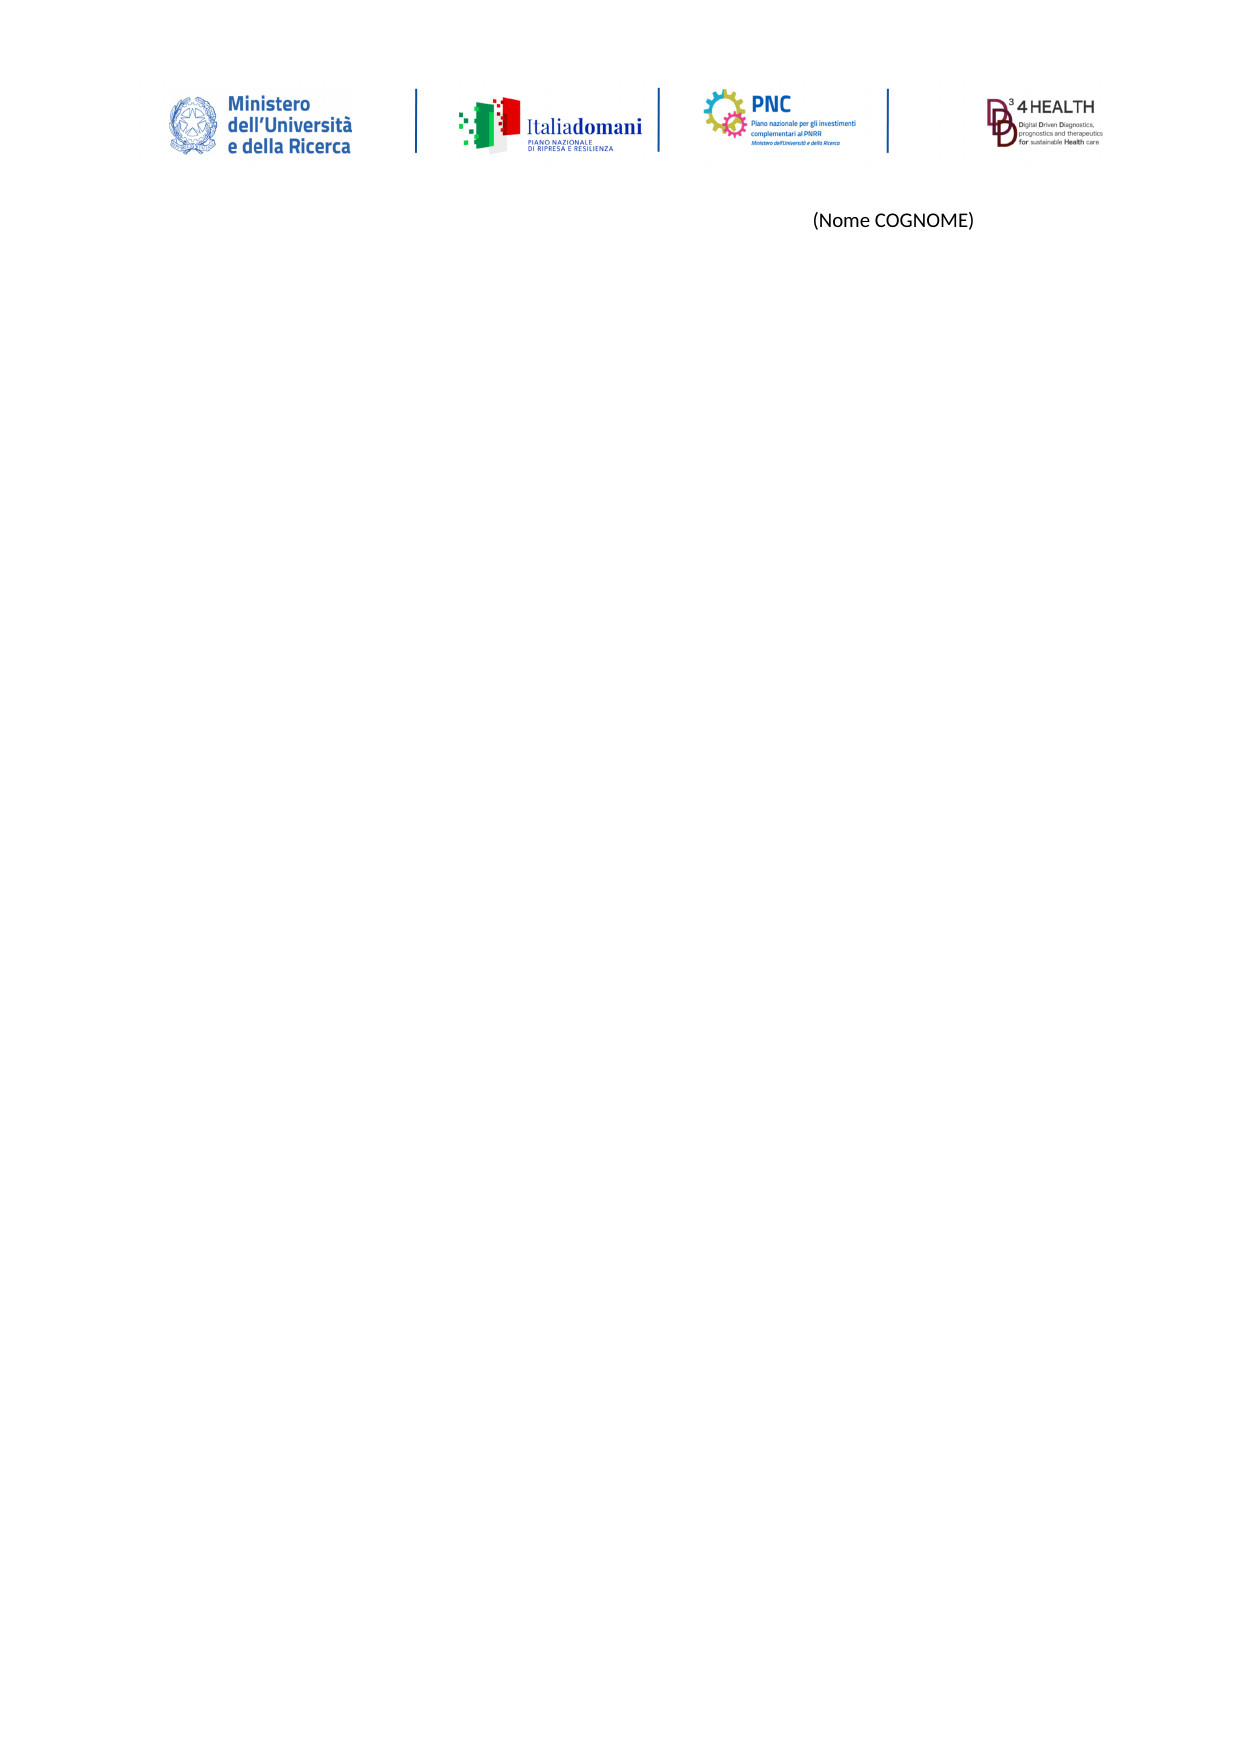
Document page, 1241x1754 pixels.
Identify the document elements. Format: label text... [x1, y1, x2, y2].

picture [118, 73, 1123, 170]
text (Nome COGNOME) [664, 207, 1122, 232]
